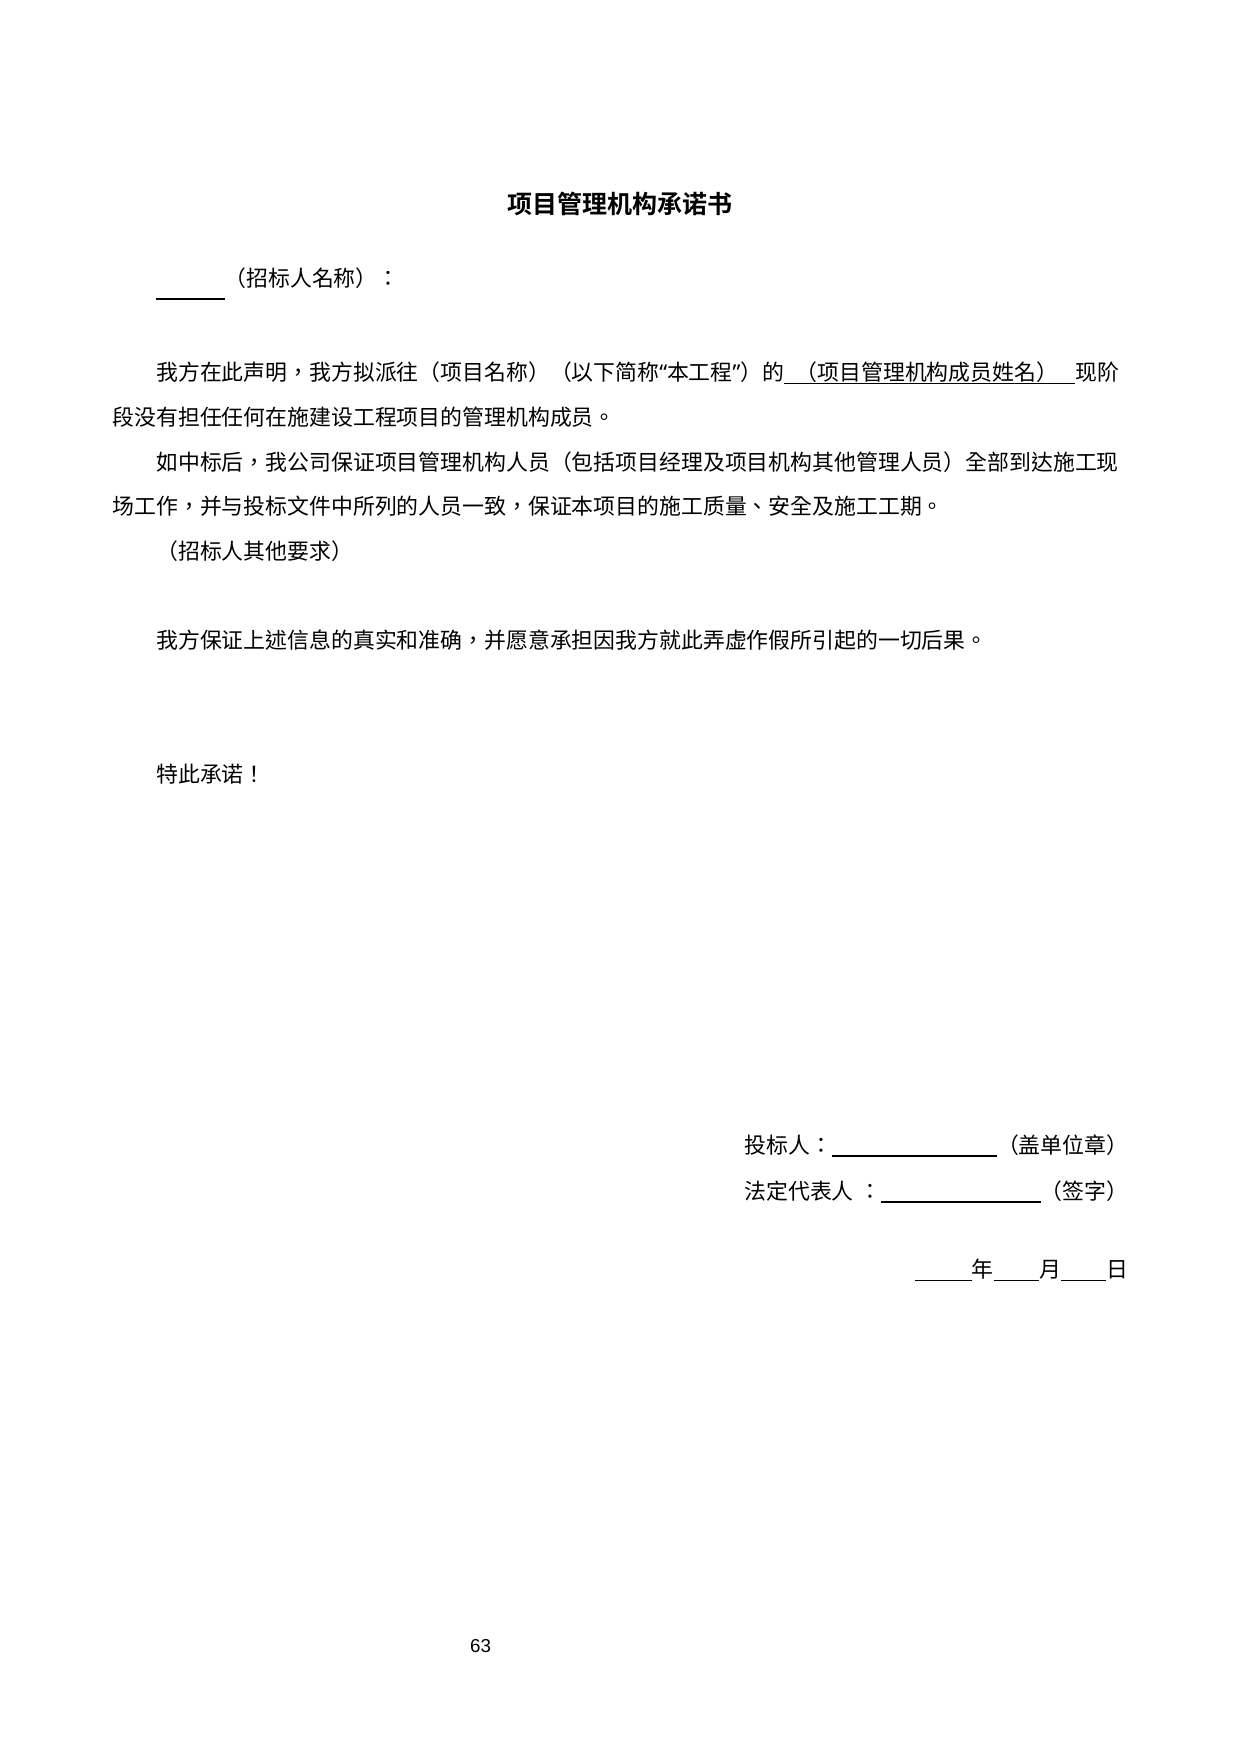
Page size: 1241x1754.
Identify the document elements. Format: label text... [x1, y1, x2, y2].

text 如中标后，我公司保证项目管理机构人员（包括项目经理及项目机构其他管理人员）全部到达施工现场工作，并与投标文件中所列的人员一致，保证本项目的施工质量、安全及施工工期。 [112, 447, 1128, 521]
text 特此承诺！ [112, 759, 1128, 789]
text 我方保证上述信息的真实和准确，并愿意承担因我方就此弄虚作假所引起的一切后果。 [112, 625, 1128, 655]
text （招标人其他要求） [112, 536, 1128, 566]
text 我方在此声明，我方拟派往（项目名称）（以下简称“本工程”）的 （项目管理机构成员姓名） 现阶段没有担任任何在施建设工程项目的管理机构成员。 [112, 357, 1128, 432]
text 项目管理机构承诺书 [112, 187, 1128, 221]
text （招标人名称）： [112, 263, 1128, 293]
text 年 月 日 [68, 1254, 1128, 1284]
text 投标人： （盖单位章） [112, 1117, 1128, 1163]
text 法定代表人 ： （签字） [112, 1163, 1128, 1209]
